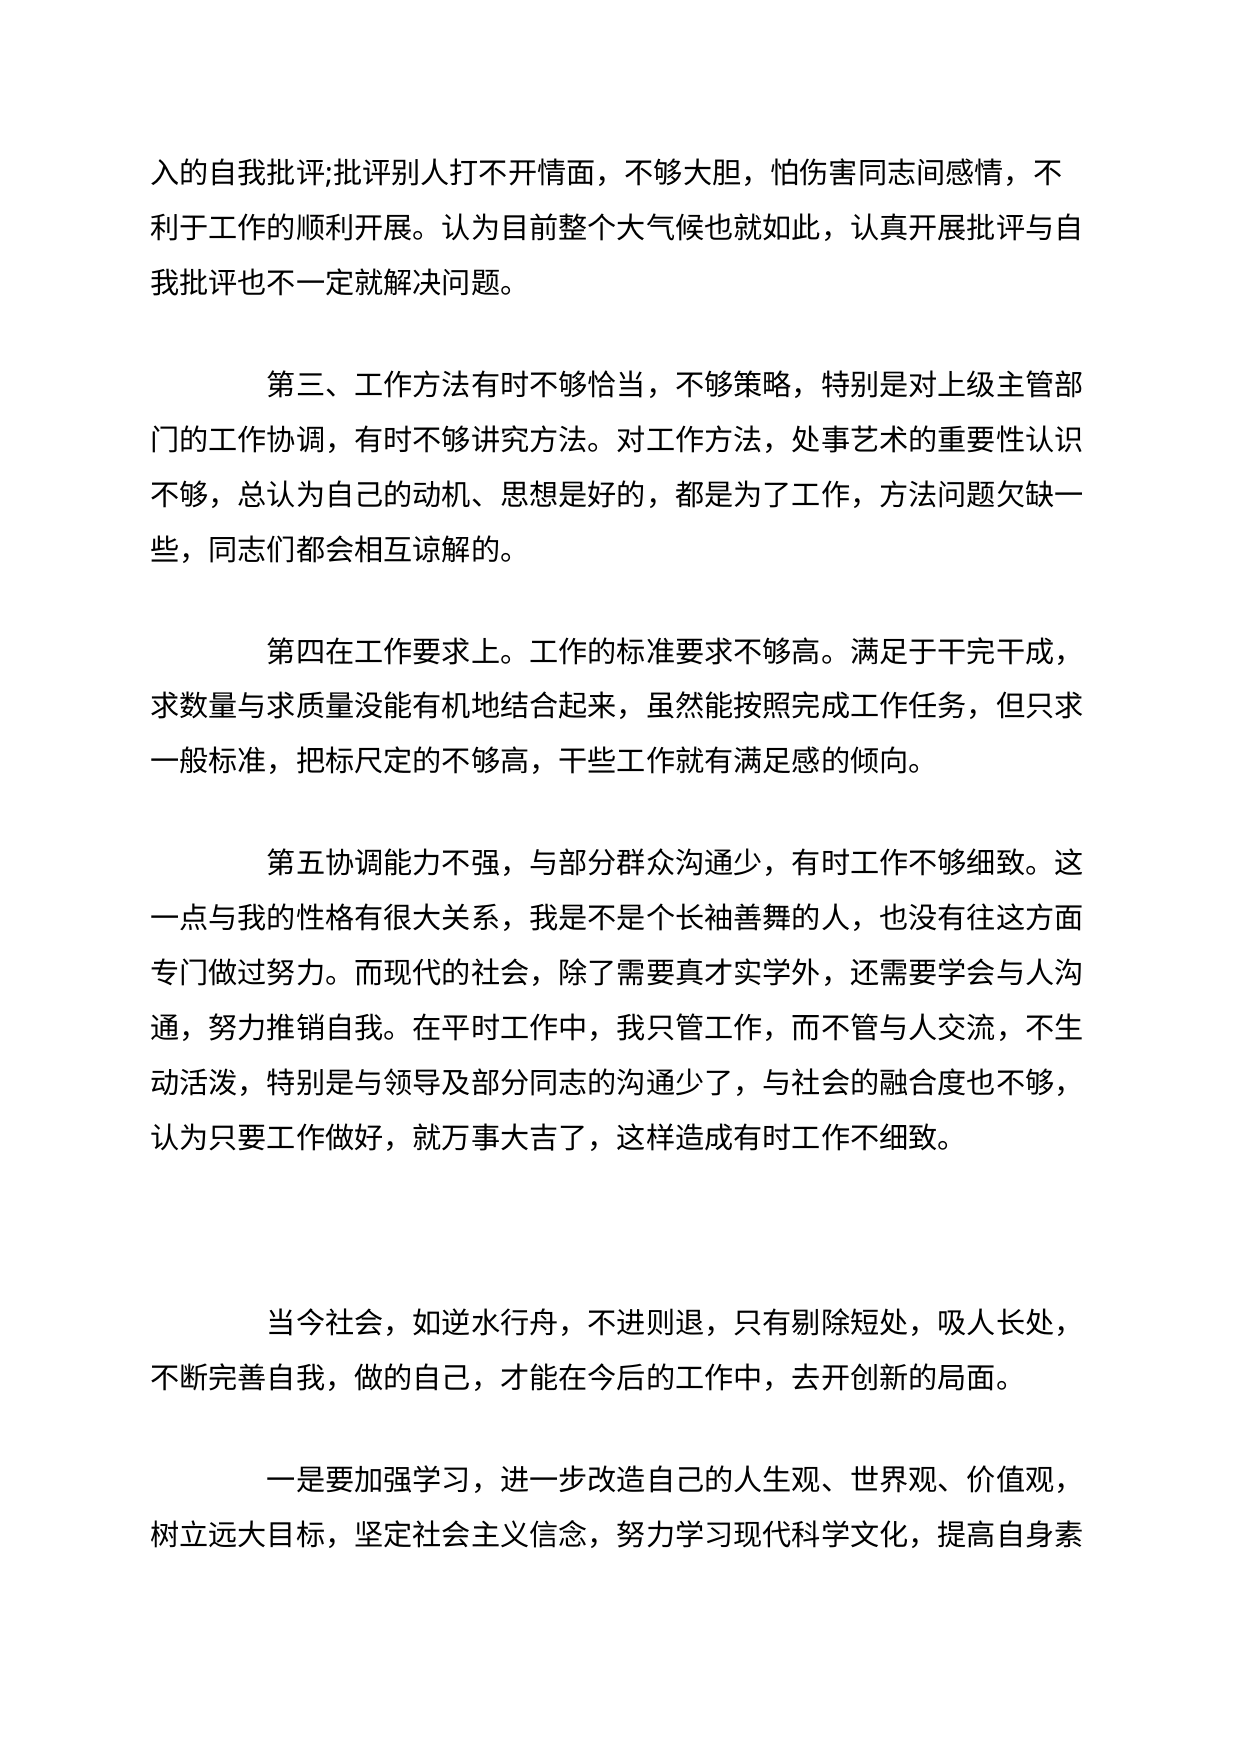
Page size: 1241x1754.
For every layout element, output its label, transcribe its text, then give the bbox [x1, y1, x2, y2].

text 第三、工作方法有时不够恰当，不够策略，特别是对上级主管部门的工作协调，有时不够讲究方法。对工作方法，处事艺术的重要性认识不够，总认为自己的动机、思想是好的，都是为了工作，方法问题欠缺一些，同志们都会相互谅解的。 [150, 362, 1090, 569]
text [150, 150, 1090, 302]
text 第五协调能力不强，与部分群众沟通少，有时工作不够细致。这一点与我的性格有很大关系，我是不是个长袖善舞的人，也没有往这方面专门做过努力。而现代的社会，除了需要真才实学外，还需要学会与人沟通，努力推销自我。在平时工作中，我只管工作，而不管与人交流，不生动活泼，特别是与领导及部分同志的沟通少了，与社会的融合度也不够，认为只要工作做好，就万事大吉了，这样造成有时工作不细致。 [150, 840, 1090, 1156]
text 当今社会，如逆水行舟，不进则退，只有剔除短处，吸人长处，不断完善自我，做的自己，才能在今后的工作中，去开创新的局面。 [150, 1300, 1090, 1397]
text 第四在工作要求上。工作的标准要求不够高。满足于干完干成，求数量与求质量没能有机地结合起来，虽然能按照完成工作任务，但只求一般标准，把标尺定的不够高，干些工作就有满足感的倾向。 [150, 628, 1090, 780]
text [150, 1457, 1090, 1554]
